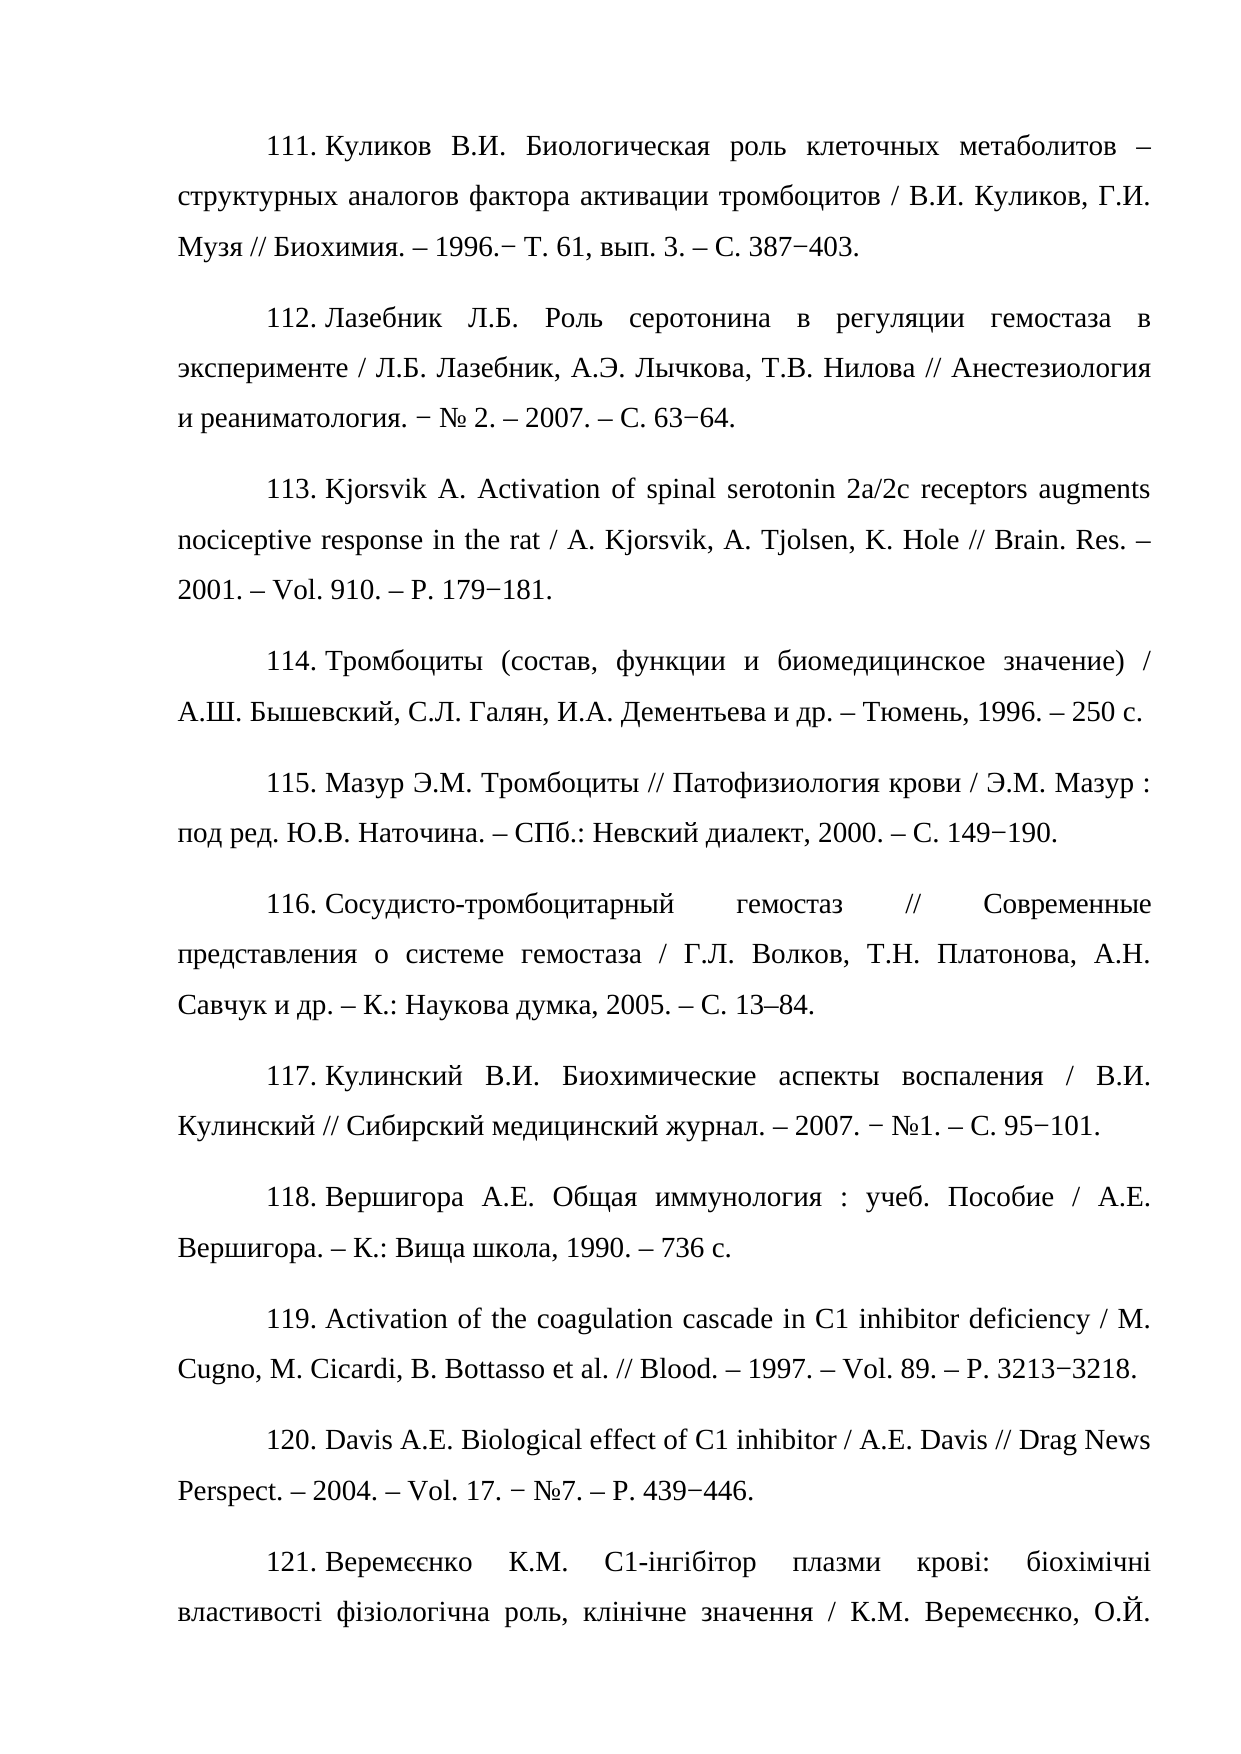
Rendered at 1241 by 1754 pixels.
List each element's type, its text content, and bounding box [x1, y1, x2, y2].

list Activation of the coagulation cascade in C1 inhibitor deficiency / M. Cugno, M. Cicardi, B. Bottasso et al. // Blood. – 1997. – Vol. 89. – P. 3213−3218. [177, 1301, 1152, 1385]
list Вершигора А.Е. Общая иммунология : учеб. Пособие / А.Е. Вершигора. – К.: Вища школа, 1990. – 736 с. [177, 1179, 1152, 1263]
list Сосудисто-тромбоцитарный гемостаз // Современные представления о системе гемостаза / Г.Л. Волков, Т.Н. Платонова, А.Н. Савчук и др. – К.: Наукова думка, 2005. – С. 13–84. [177, 886, 1152, 1021]
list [177, 1544, 1152, 1628]
list Мазур Э.М. Тромбоциты // Патофизиология крови / Э.М. Мазур : под ред. Ю.В. Наточина. – СПб.: Невский диалект, 2000. – С. 149−190. [177, 765, 1152, 849]
list Kjorsvik A. Activation of spinal serotonin 2a/2c receptors augments nociceptive response in the rat / A. Kjorsvik, A. Tjolsen, K. Hole // Brain. Res. – 2001. – Vol. 910. – P. 179−181. [177, 472, 1152, 606]
list Лазебник Л.Б. Роль серотонина в регуляции гемостаза в эксперименте / Л.Б. Лазебник, А.Э. Лычкова, Т.В. Нилова // Анестезиология и реаниматология. − № 2. – 2007. – С. 63−64. [177, 300, 1152, 434]
list Тромбоциты (состав, функции и биомедицинское значение) / А.Ш. Бышевский, С.Л. Галян, И.А. Дементьева и др. – Тюмень, 1996. – 250 с. [177, 643, 1152, 727]
list Куликов В.И. Биологическая роль клеточных метаболитов – структурных аналогов фактора активации тромбоцитов / В.И. Куликов, Г.И. Музя // Биохимия. – 1996.− Т. 61, вып. 3. – С. 387−403. [177, 128, 1152, 262]
list Кулинский В.И. Биохимические аспекты воспаления / В.И. Кулинский // Сибирский медицинский журнал. – 2007. − №1. – С. 95−101. [177, 1058, 1152, 1142]
list Davis A.E. Biological effect of C1 inhibitor / A.E. Davis // Drag News Perspect. – 2004. – Vol. 17. − №7. – P. 439−446. [177, 1422, 1152, 1506]
